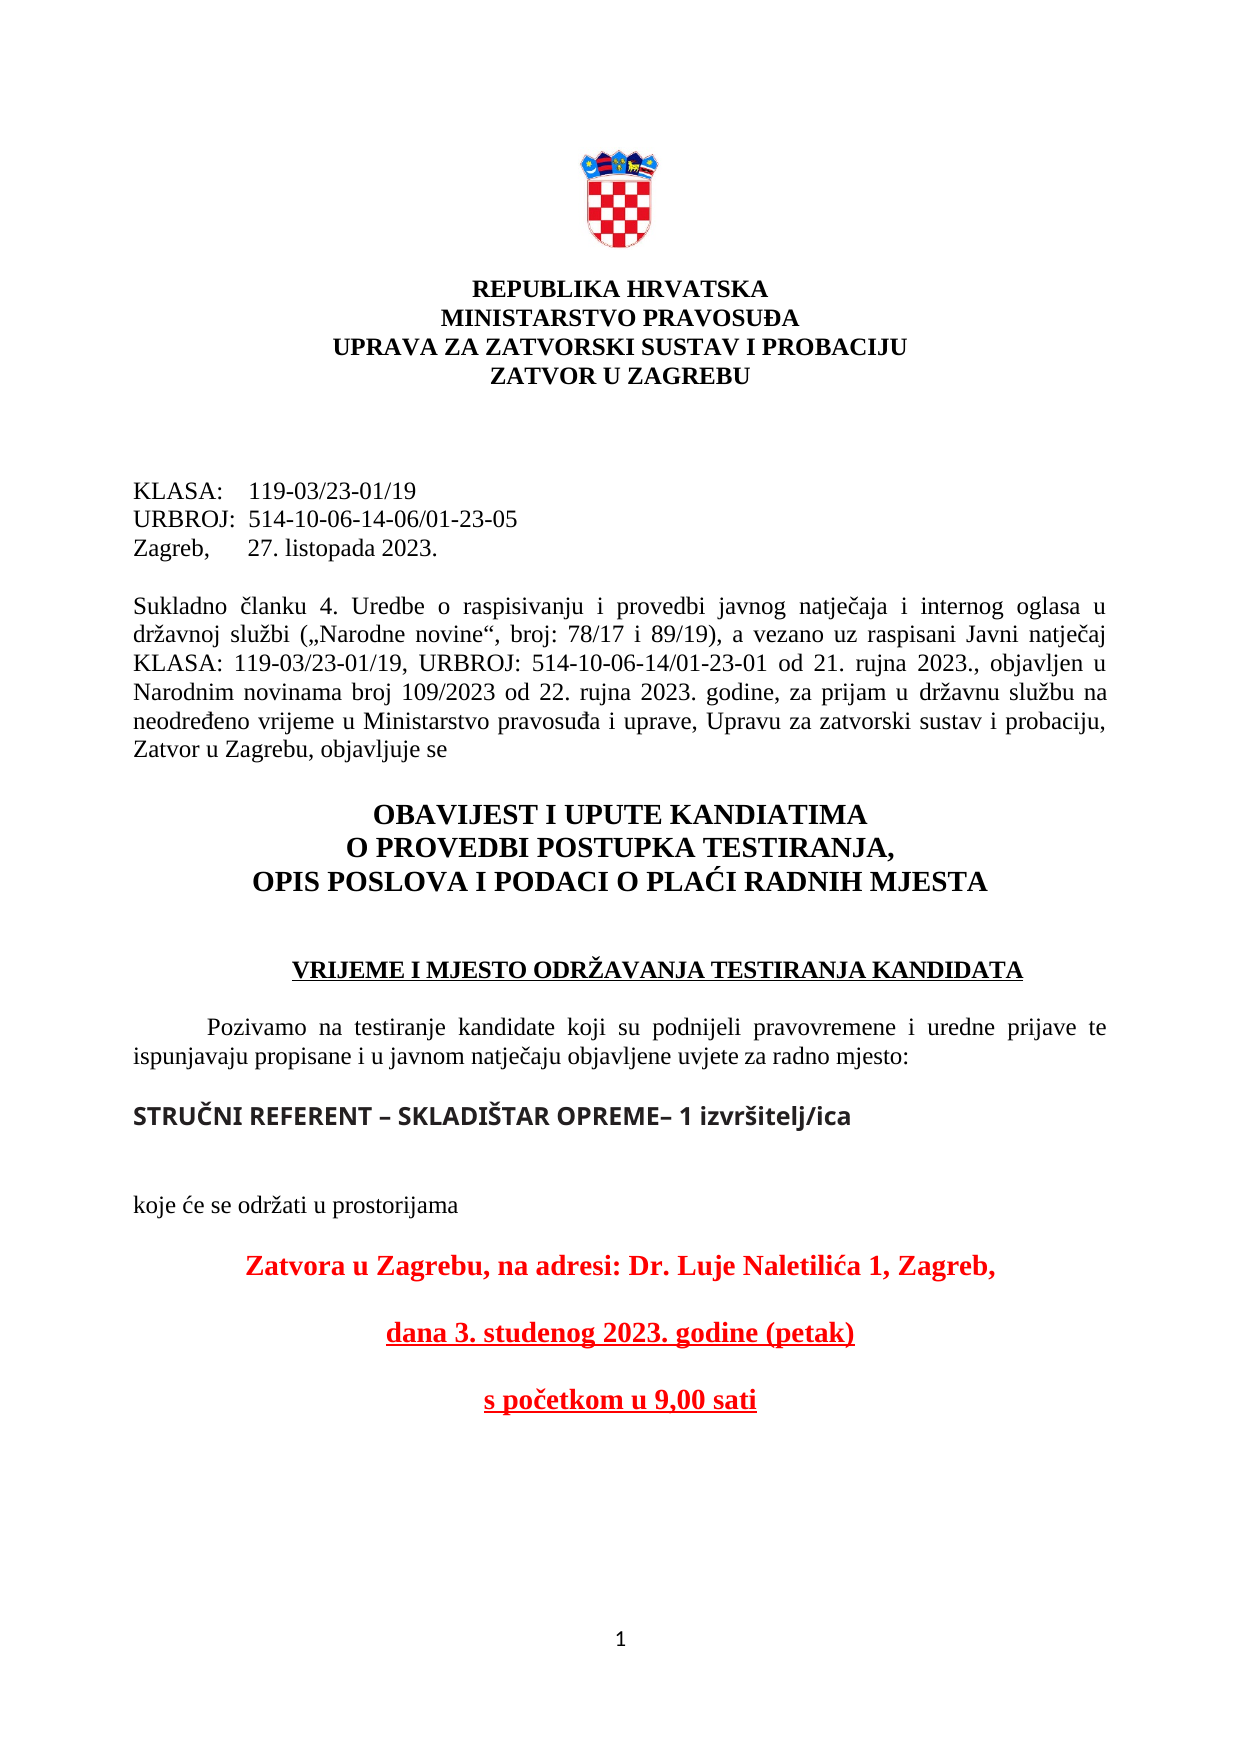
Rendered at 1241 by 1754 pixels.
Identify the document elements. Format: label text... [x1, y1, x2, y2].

text UPRAVA ZA ZATVORSKI SUSTAV I PROBACIJU [133, 332, 1107, 361]
text REPUBLIKA HRVATSKA [133, 274, 1107, 303]
text OPIS POSLOVA I PODACI O PLAĆI RADNIH MJESTA [133, 864, 1107, 897]
text VRIJEME I MJESTO ODRŽAVANJA TESTIRANJA KANDIDATA [208, 955, 1107, 984]
text koje će se održati u prostorijama [133, 1191, 1107, 1219]
text KLASA: 119-03/23-01/19 [133, 476, 1107, 504]
text O PROVEDBI POSTUPKA TESTIRANJA, [133, 830, 1107, 864]
text Sukladno članku 4. Uredbe o raspisivanju i provedbi javnog natječaja i internog oglasa u državnoj službi („Narodne novine“, broj: 78/17 i 89/19), a vezano uz raspisani Javni natječaj KLASA: 119-03/23-01/19, URBROJ: 514-10-06-14/01-23-01 od 21. rujna 2023., objavljen u Narodnim novinama broj 109/2023 od 22. rujna 2023. godine, za prijam u državnu službu na neodređeno vrijeme u Ministarstvo pravosuđa i uprave, Upravu za zatvorski sustav i probaciju, Zatvor u Zagrebu, objavljuje se [133, 591, 1107, 763]
text URBROJ: 514-10-06-14-06/01-23-05 [133, 504, 1107, 533]
text Zatvora u Zagrebu, na adresi: Dr. Luje Naletilića 1, Zagreb, [133, 1248, 1107, 1282]
text ZATVOR U ZAGREBU [133, 361, 1107, 389]
text dana 3. studenog 2023. godine (petak) [133, 1315, 1107, 1349]
text STRUČNI REFERENT – SKLADIŠTAR OPREME– 1 izvršitelj/ica [133, 1099, 1107, 1133]
text s početkom u 9,00 sati [133, 1382, 1107, 1416]
text Pozivamo na testiranje kandidate koji su podnijeli pravovremene i uredne prijave te ispunjavaju propisane i u javnom natječaju objavljene uvjete za radno mjesto: [133, 1012, 1107, 1070]
text Zagreb, 27. listopada 2023. [133, 533, 1107, 562]
text OBAVIJEST I UPUTE KANDIATIMA [133, 797, 1107, 830]
picture [577, 147, 663, 250]
text MINISTARSTVO PRAVOSUĐA [133, 303, 1107, 332]
